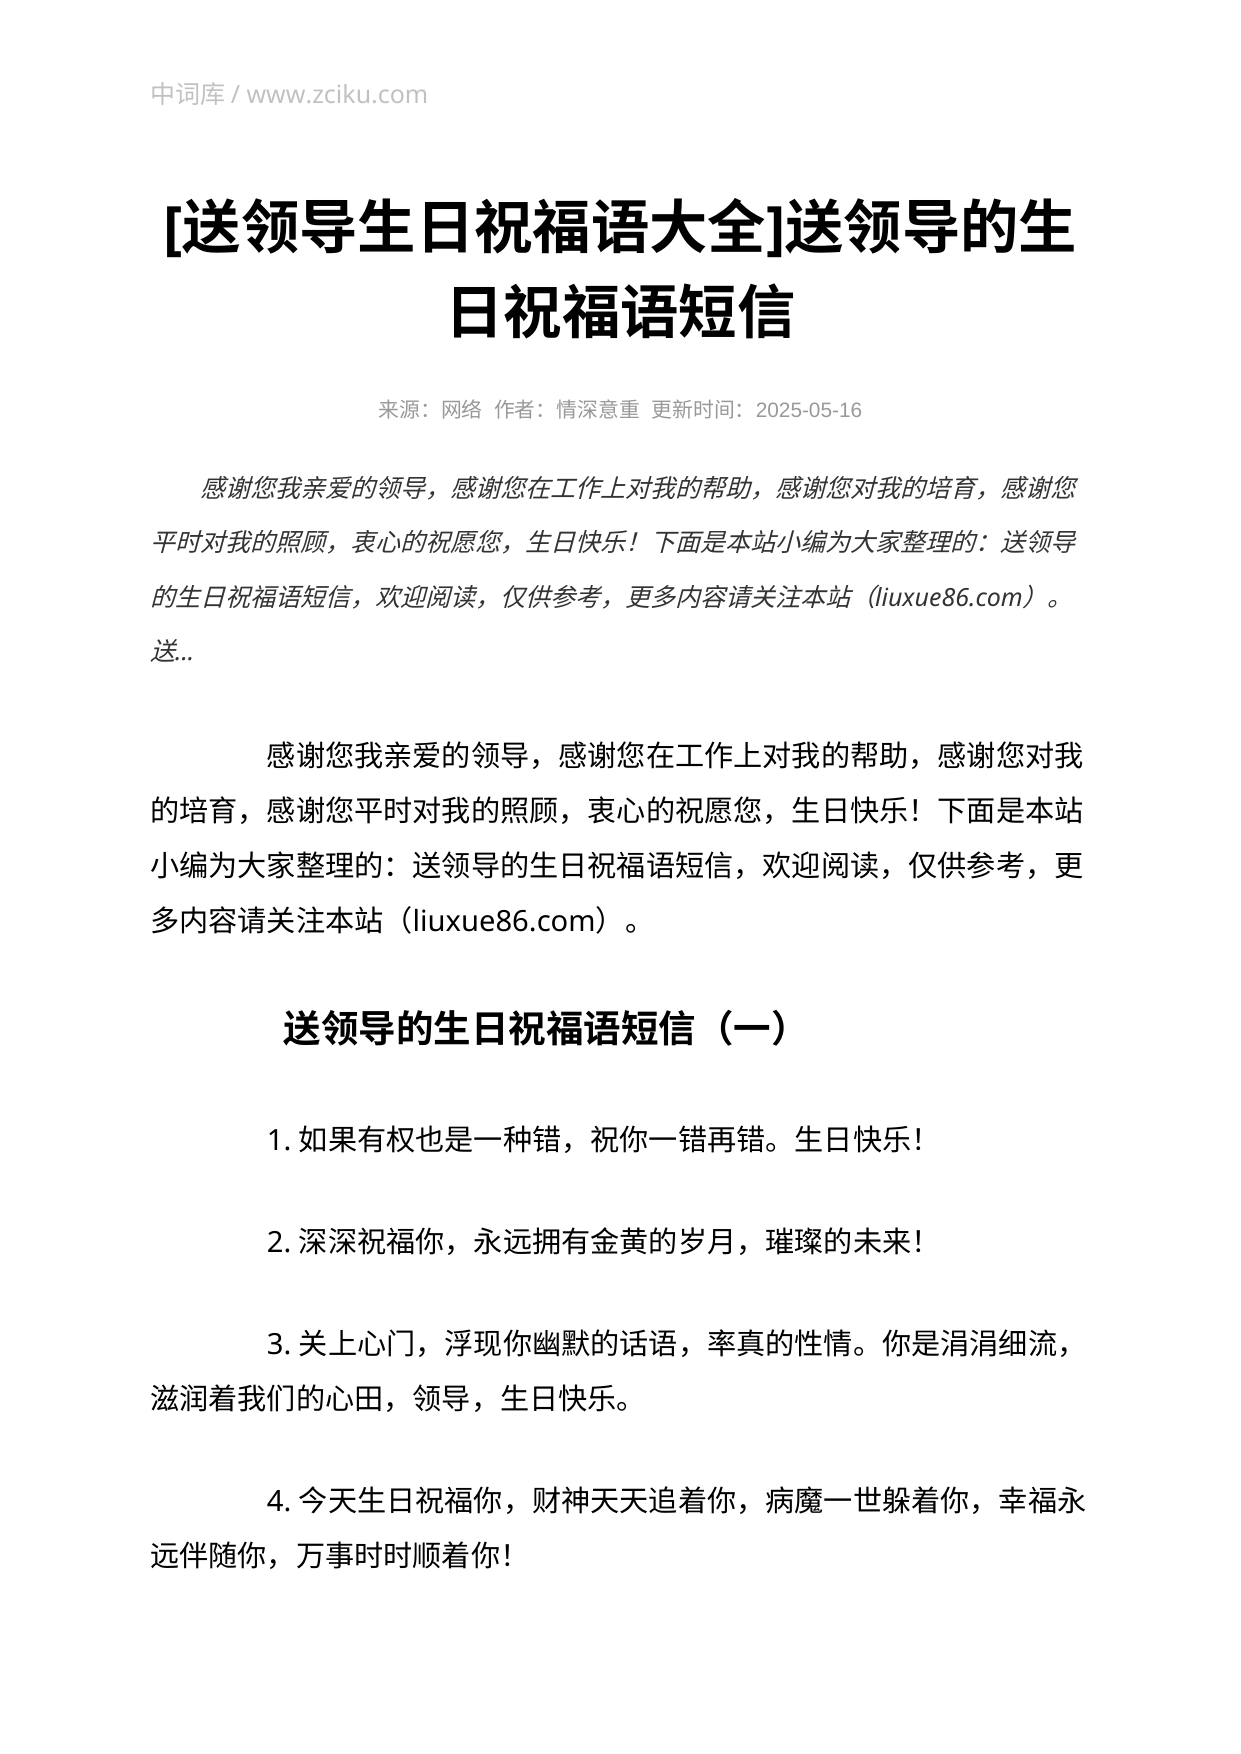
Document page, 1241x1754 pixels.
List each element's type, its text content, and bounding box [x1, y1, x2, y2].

text 来源：网络 作者：情深意重 更新时间：2025-05-16 [150, 397, 1090, 421]
subtitle [送领导生日祝福语大全]送领导的生日祝福语短信 [150, 181, 1090, 351]
text 2. 深深祝福你，永远拥有金黄的岁月，璀璨的未来！ [150, 1219, 1090, 1261]
text 4. 今天生日祝福你，财神天天追着你，病魔一世躲着你，幸福永远伴随你，万事时时顺着你！ [150, 1477, 1090, 1575]
text 1. 如果有权也是一种错，祝你一错再错。生日快乐！ [150, 1117, 1090, 1159]
text 感谢您我亲爱的领导，感谢您在工作上对我的帮助，感谢您对我的培育，感谢您平时对我的照顾，衷心的祝愿您，生日快乐！下面是本站小编为大家整理的：送领导的生日祝福语短信，欢迎阅读，仅供参考，更多内容请关注本站（liuxue86.com）。 [150, 733, 1090, 940]
text 3. 关上心门，浮现你幽默的话语，率真的性情。你是涓涓细流，滋润着我们的心田，领导，生日快乐。 [150, 1321, 1090, 1418]
text 送领导的生日祝福语短信（一） [150, 999, 1090, 1053]
text 感谢您我亲爱的领导，感谢您在工作上对我的帮助，感谢您对我的培育，感谢您平时对我的照顾，衷心的祝愿您，生日快乐！下面是本站小编为大家整理的：送领导的生日祝福语短信，欢迎阅读，仅供参考，更多内容请关注本站（liuxue86.com）。 送... [150, 468, 1090, 668]
